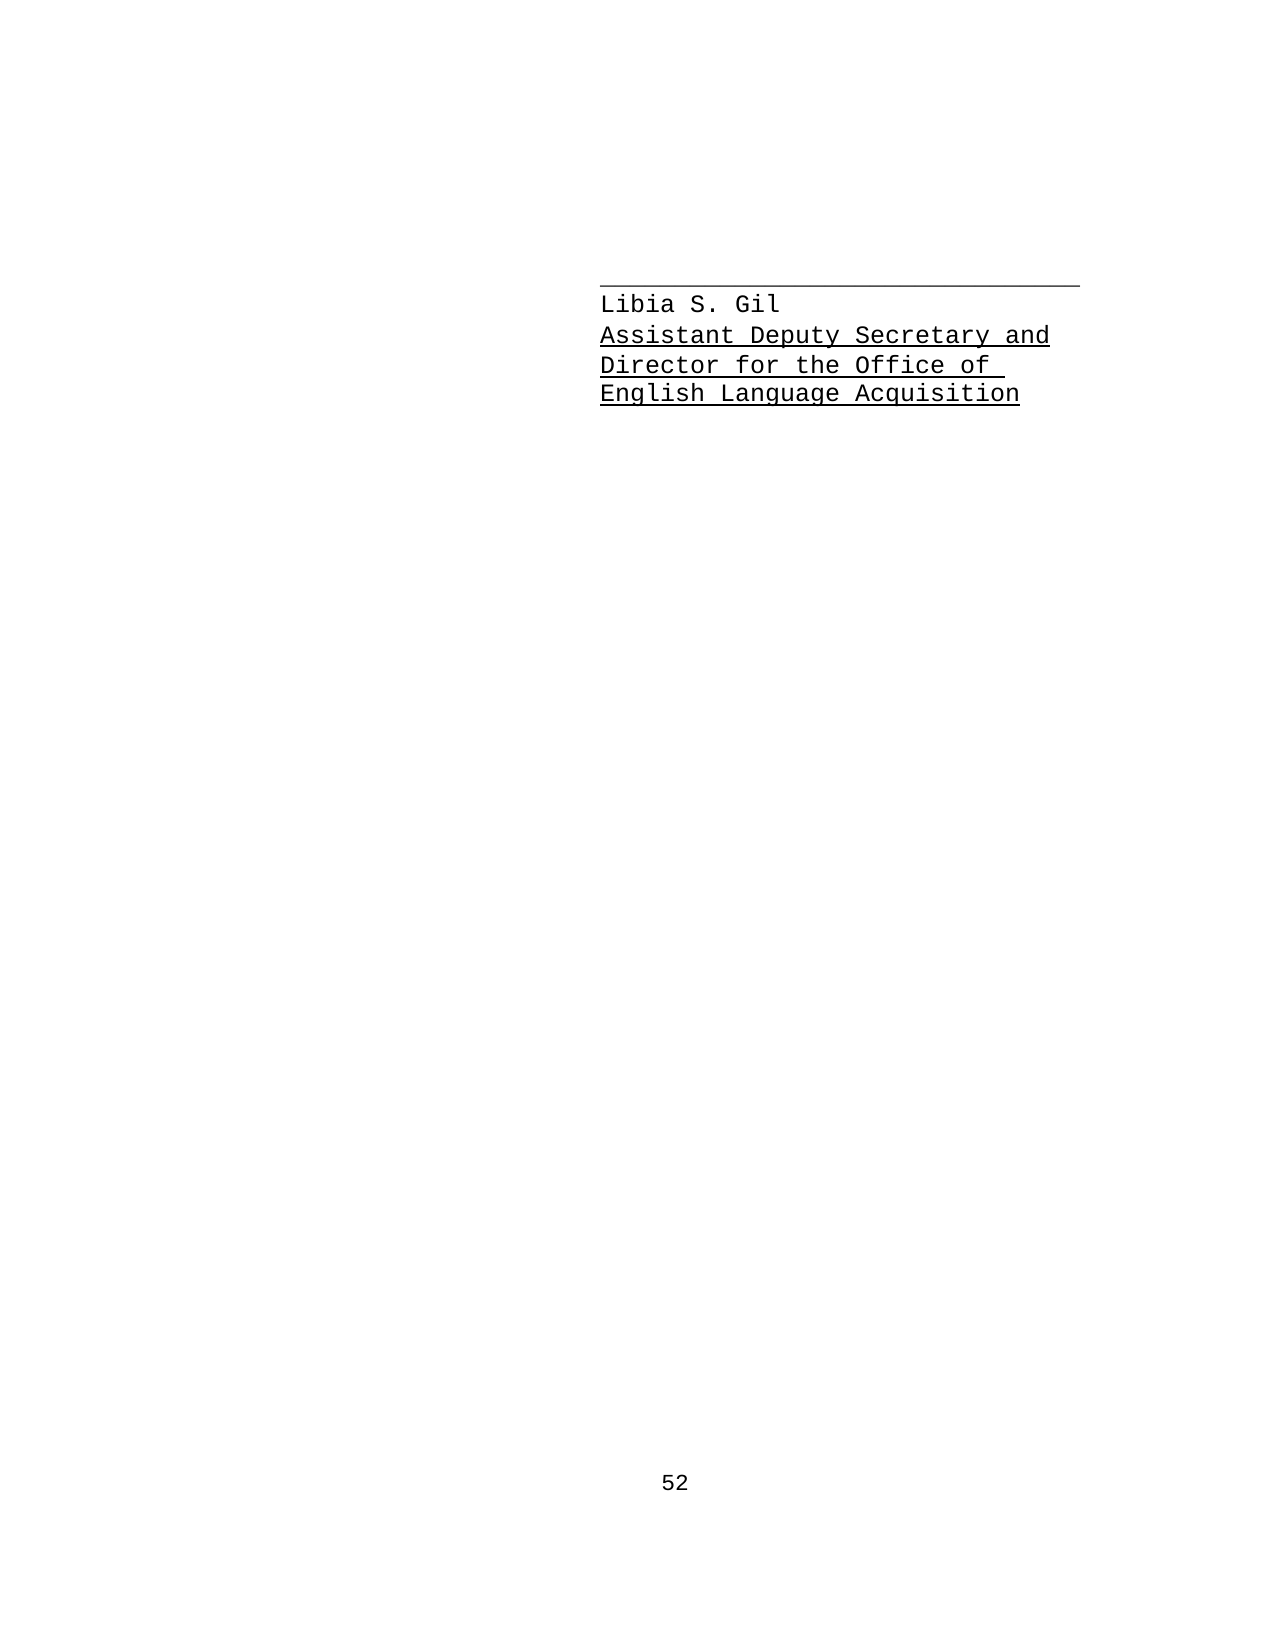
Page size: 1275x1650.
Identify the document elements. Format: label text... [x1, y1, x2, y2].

text ________________________________ [525, 263, 1125, 292]
text Director for the Office of English Language Acquisition [600, 353, 1105, 409]
text Assistant Deputy Secretary and [600, 322, 1127, 353]
text Libia S. Gil [525, 292, 1127, 322]
